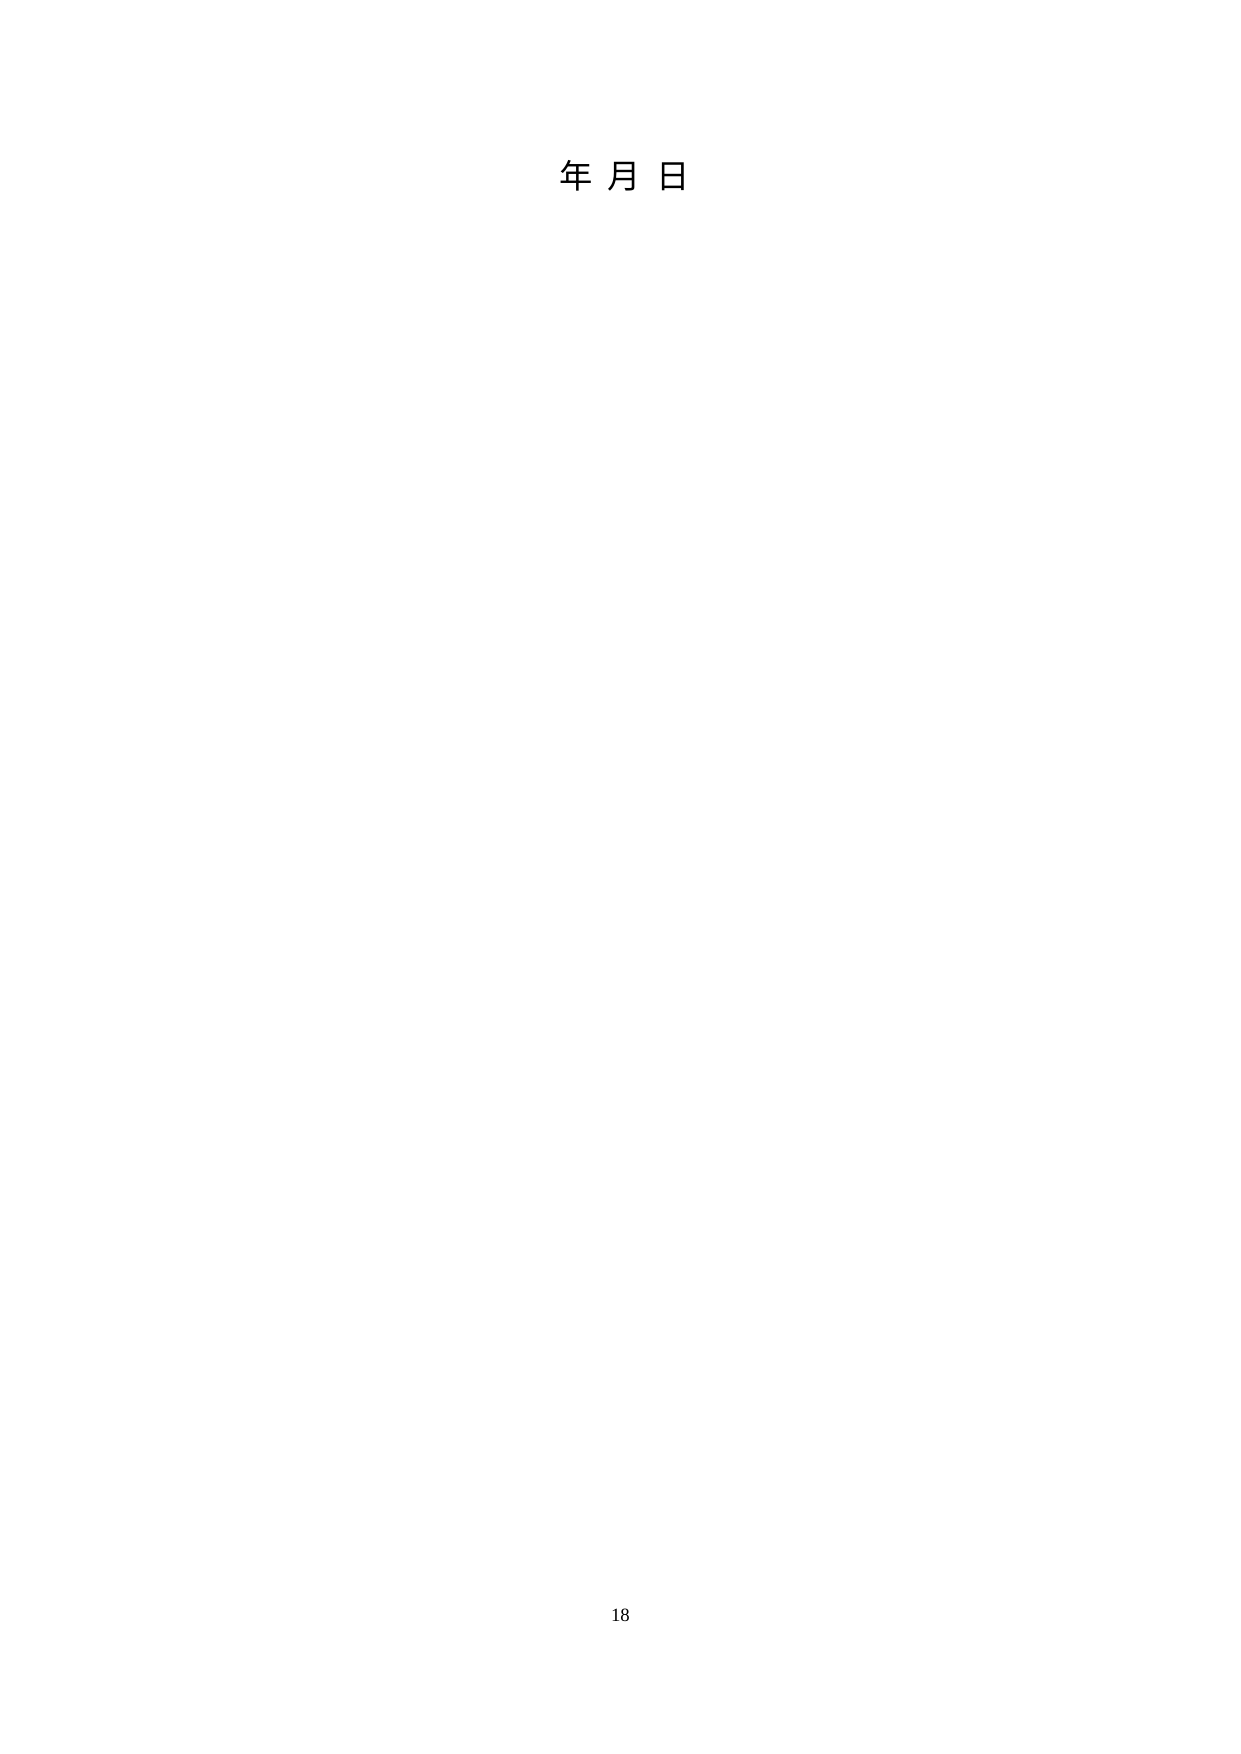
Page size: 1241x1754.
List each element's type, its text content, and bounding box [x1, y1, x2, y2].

text 年 月 日 [187, 150, 1053, 198]
